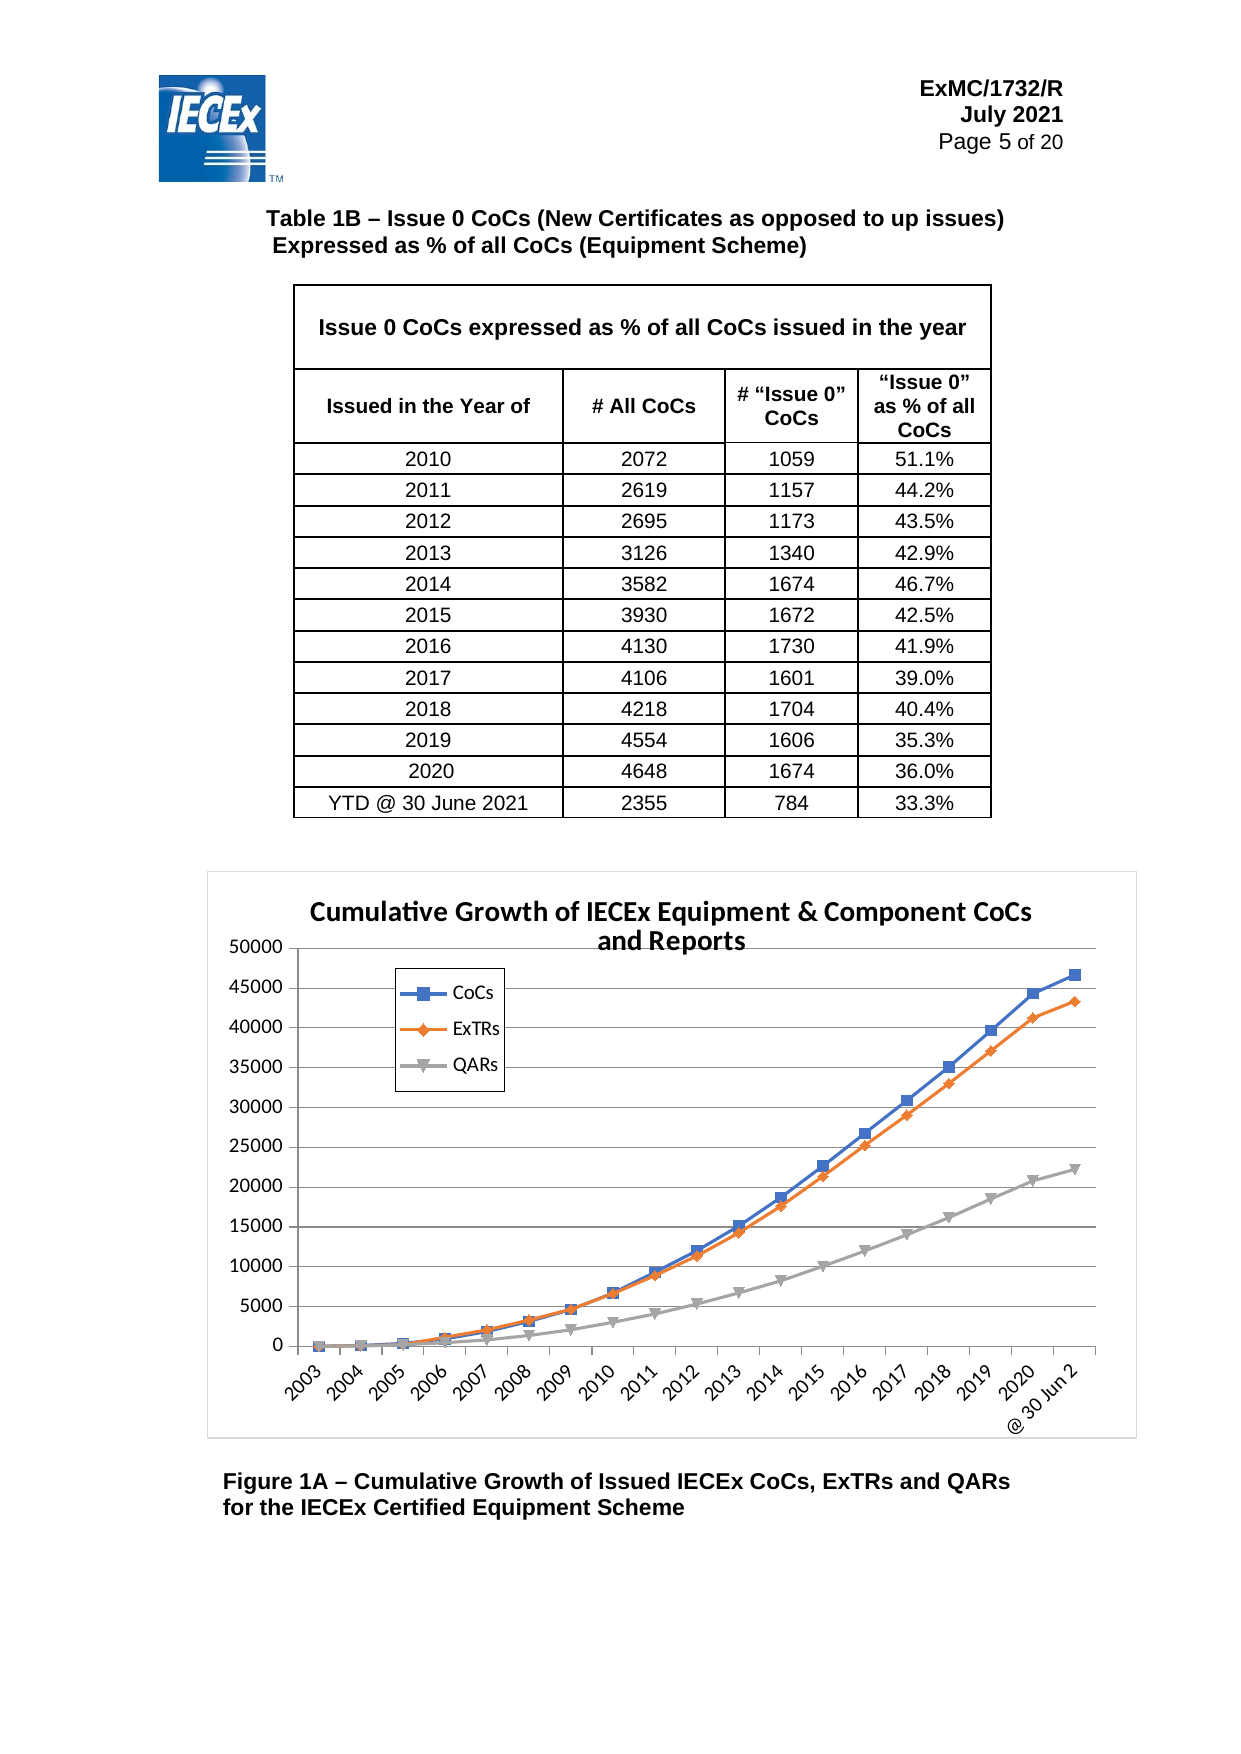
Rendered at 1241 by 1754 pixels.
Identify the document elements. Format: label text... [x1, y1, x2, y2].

table_cell 51.1% [859, 444, 990, 473]
table_cell 1730 [726, 632, 857, 661]
table_cell 2619 [564, 475, 724, 504]
table_cell 2018 [295, 694, 562, 723]
table_cell 2695 [564, 507, 724, 536]
table_cell 3582 [564, 569, 724, 598]
table_cell 42.5% [859, 600, 990, 629]
table_cell 1606 [726, 725, 857, 754]
table_header Issue 0 CoCs expressed as % of all CoCs issued in the year [295, 286, 990, 368]
table_cell 1059 [726, 443, 857, 473]
table_cell 2011 [295, 475, 562, 504]
table_cell 41.9% [859, 632, 990, 661]
table_cell # All CoCs [564, 370, 724, 442]
table_cell 33.3% [859, 788, 990, 817]
table_cell 2355 [564, 788, 724, 817]
table_cell 42.9% [859, 538, 990, 567]
text Expressed as % of all CoCs (Equipment Scheme) [266, 232, 1137, 258]
text Table 1B – Issue 0 CoCs (New Certificates as opposed to up issues) [266, 205, 1137, 232]
table_cell 43.5% [859, 507, 990, 536]
table_cell 4554 [564, 725, 724, 754]
table_cell 2072 [564, 444, 724, 473]
table_cell 1674 [726, 569, 857, 598]
table_cell “Issue 0” as % of all CoCs [859, 370, 990, 442]
table_cell 4218 [564, 694, 724, 723]
table_cell 3930 [564, 600, 724, 629]
table_cell 3126 [564, 538, 724, 567]
text Figure 1A – Cumulative Growth of Issued IECEx CoCs, ExTRs and QARs for the IECEx Certified Equipment Scheme [223, 1468, 1034, 1521]
table_cell 2017 [295, 663, 562, 692]
table_cell 1674 [726, 757, 857, 786]
table_cell 1704 [726, 694, 857, 723]
table_cell 1601 [726, 663, 857, 692]
table_cell 784 [726, 788, 857, 817]
table_cell 2010 [295, 444, 562, 473]
table_cell Issued in the Year of [295, 370, 562, 442]
table_cell 2020 [295, 757, 562, 786]
picture [158, 75, 283, 182]
table_cell 2019 [295, 725, 562, 754]
table_cell 4130 [564, 632, 724, 661]
table_cell 4648 [564, 757, 724, 786]
table_cell 46.7% [859, 569, 990, 598]
table_cell 35.3% [859, 725, 990, 754]
table_cell 36.0% [859, 757, 990, 786]
table_cell 4106 [564, 663, 724, 692]
table_cell 1340 [726, 538, 857, 567]
table_cell 2013 [295, 538, 562, 567]
table_cell 2012 [295, 507, 562, 536]
table_cell # “Issue 0” CoCs [726, 370, 857, 442]
table_cell 2015 [295, 600, 562, 629]
table_cell 39.0% [859, 663, 990, 692]
table_cell 1672 [726, 600, 857, 629]
table_cell 44.2% [859, 475, 990, 504]
table_cell 1173 [726, 507, 857, 536]
table_cell 2016 [295, 632, 562, 661]
table_cell YTD @ 30 June 2021 [295, 788, 562, 817]
table_cell 2014 [295, 569, 562, 598]
table_cell 40.4% [859, 694, 990, 723]
table_cell 1157 [726, 475, 857, 504]
